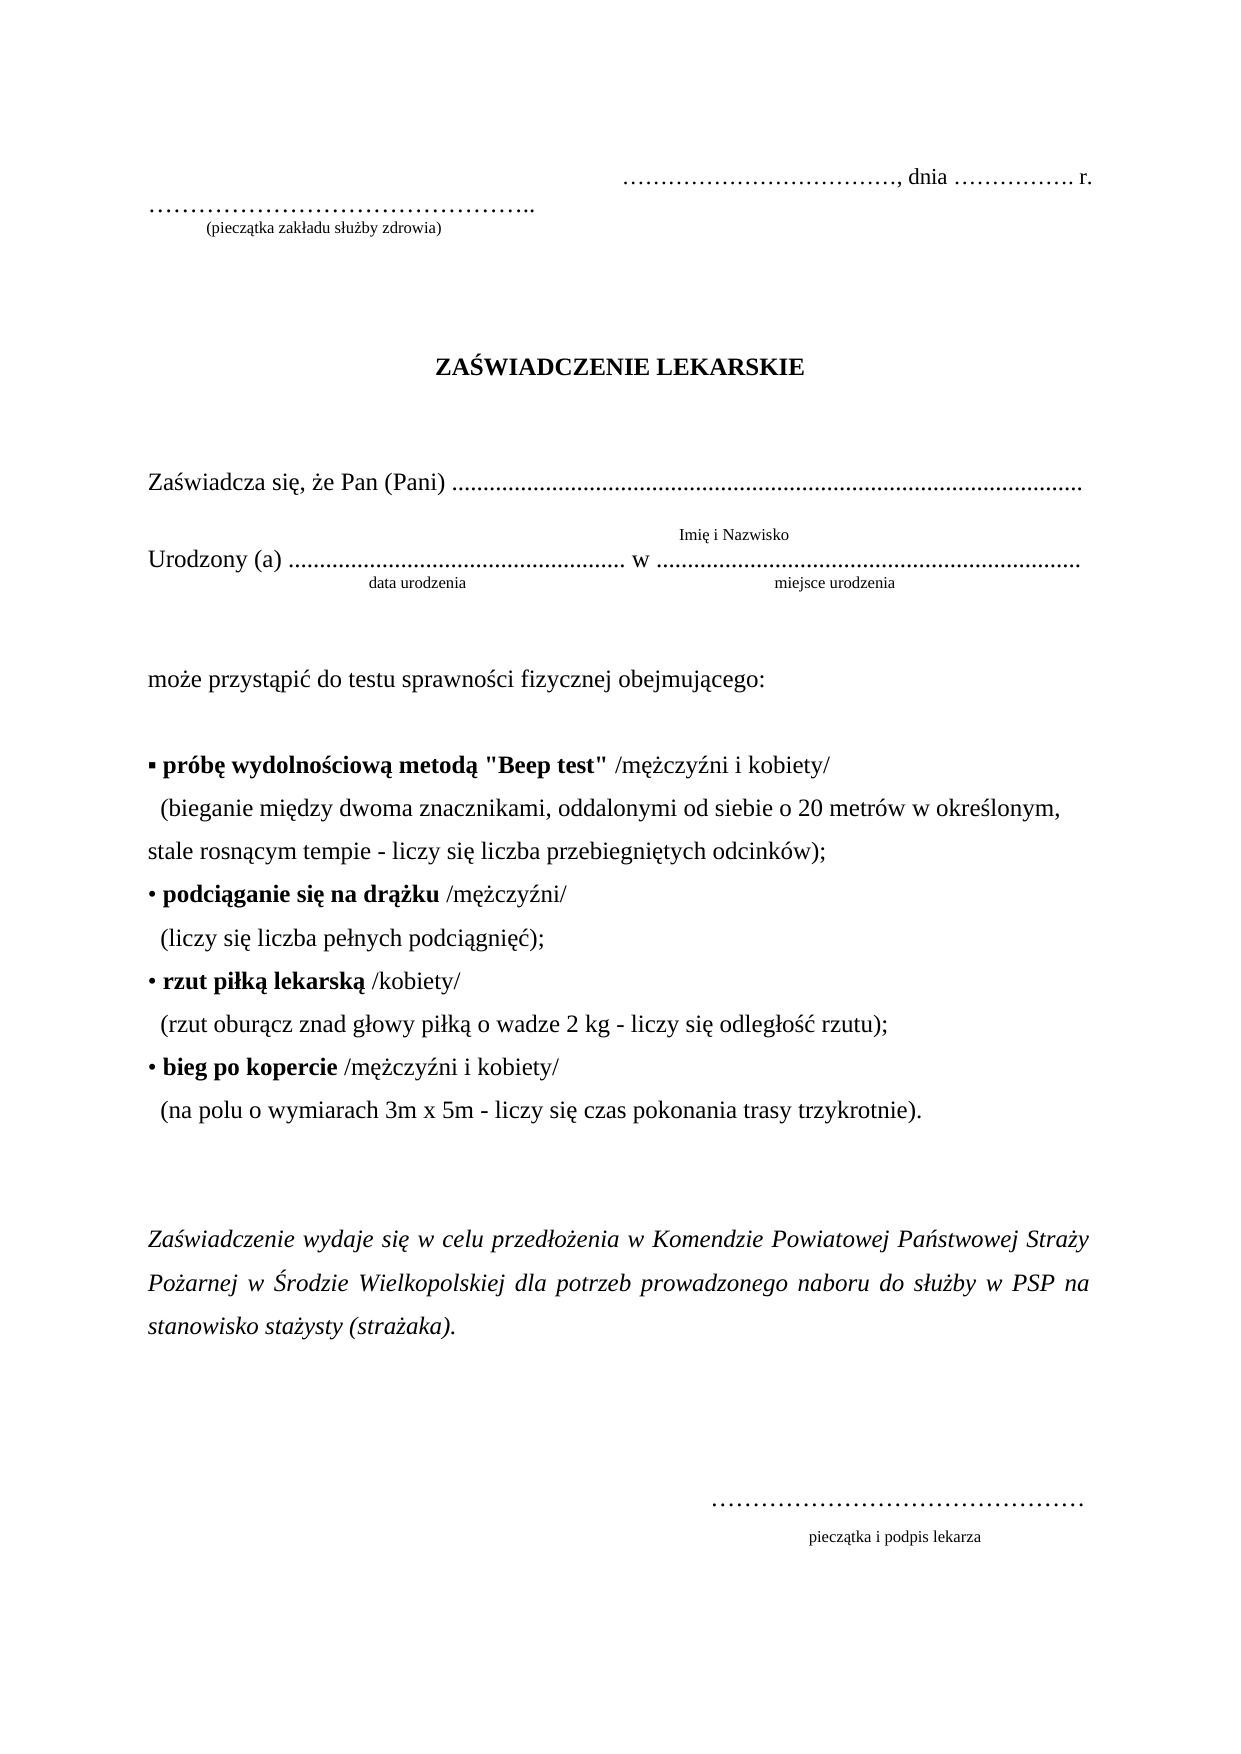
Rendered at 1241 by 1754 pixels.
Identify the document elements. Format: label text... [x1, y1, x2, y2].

text Zaświadcza się, że Pan (Pani) ..................................................................................................... [148, 467, 1093, 496]
text ▪ próbę wydolnościową metodą "Beep test" /mężczyźni i kobiety/ [148, 750, 1093, 779]
text (pieczątka zakładu służby zdrowia) [148, 218, 1093, 237]
text (na polu o wymiarach 3m x 5m - liczy się czas pokonania trasy trzykrotnie). [148, 1095, 1093, 1124]
text Zaświadczenie wydaje się w celu przedłożenia w Komendzie Powiatowej Państwowej Straży Pożarnej w Środzie Wielkopolskiej dla potrzeb prowadzonego naboru do służby w PSP na stanowisko stażysty (strażaka). [148, 1224, 1093, 1339]
text ……………………………………….. [148, 189, 1093, 218]
text (bieganie między dwoma znacznikami, oddalonymi od siebie o 20 metrów w określonym, [148, 793, 1093, 822]
text Imię i Nazwisko [148, 525, 1093, 544]
text ……………………………………… [148, 1483, 1093, 1512]
text Urodzony (a) ...................................................... w .................................................................... [148, 544, 1093, 573]
text ………………………………, dnia ……………. r. [148, 163, 1093, 189]
text pieczątka i podpis lekarza [148, 1526, 1093, 1546]
text (rzut oburącz znad głowy piłką o wadze 2 kg - liczy się odległość rzutu); [148, 1009, 1093, 1038]
text • bieg po kopercie /mężczyźni i kobiety/ [148, 1052, 1093, 1081]
text stale rosnącym tempie - liczy się liczba przebiegniętych odcinków); [148, 836, 1093, 865]
text • podciąganie się na drążku /mężczyźni/ [148, 879, 1093, 908]
text (liczy się liczba pełnych podciągnięć); [148, 923, 1093, 951]
text data urodzenia miejsce urodzenia [148, 573, 1093, 592]
text może przystąpić do testu sprawności fizycznej obejmującego: [148, 664, 1093, 693]
text ZAŚWIADCZENIE LEKARSKIE [148, 352, 1093, 381]
text • rzut piłką lekarską /kobiety/ [148, 966, 1093, 994]
